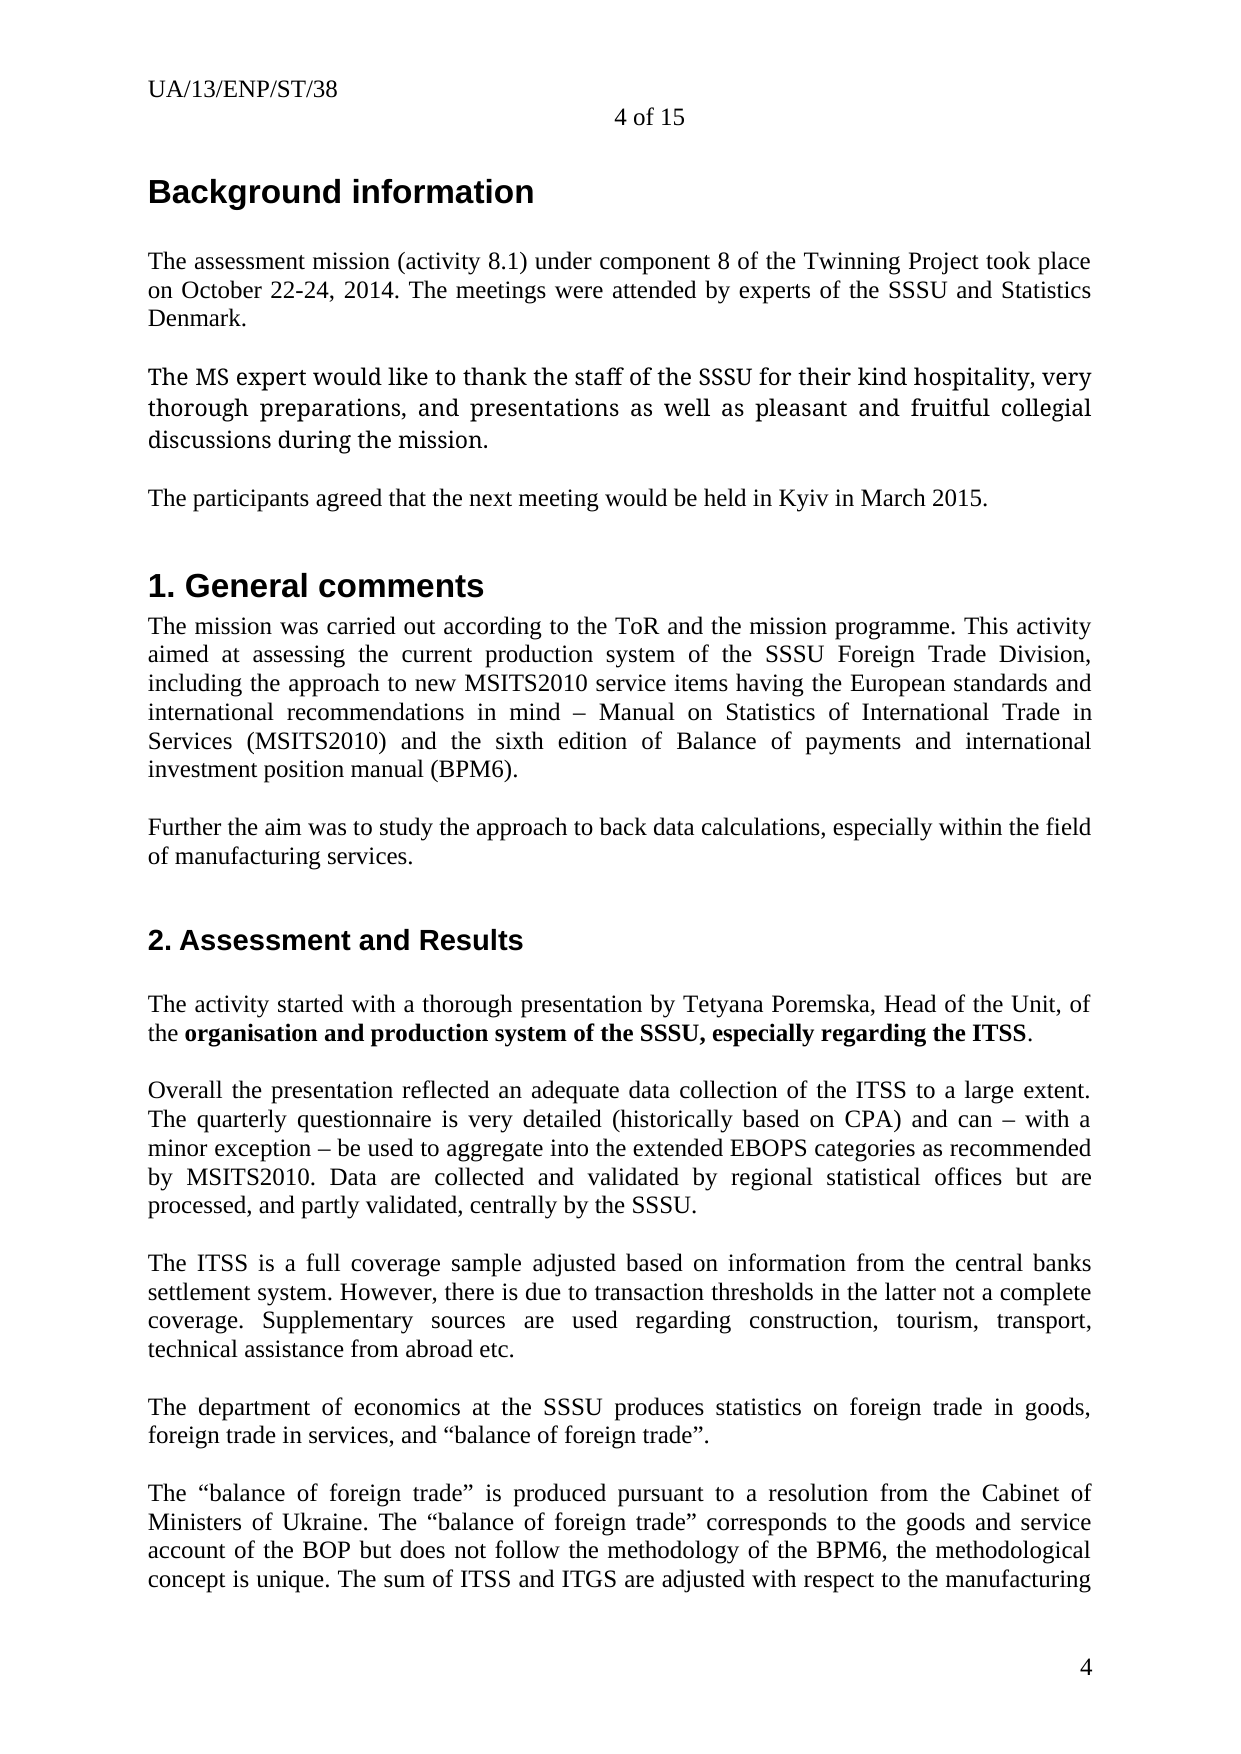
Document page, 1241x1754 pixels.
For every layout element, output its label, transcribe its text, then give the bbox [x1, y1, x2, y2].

text The ITSS is a full coverage sample adjusted based on information from the central banks settlement system. However, there is due to transaction thresholds in the latter not a complete coverage. Supplementary sources are used regarding construction, tourism, transport, technical assistance from abroad etc. [148, 1248, 1093, 1363]
subtitle 2. Assessment and Results [148, 923, 1093, 957]
text Overall the presentation reflected an adequate data collection of the ITSS to a large extent. The quarterly questionnaire is very detailed (historically based on CPA) and can – with a minor exception – be used to aggregate into the extended EBOPS categories as recommended by MSITS2010. Data are collected and validated by regional statistical offices but are processed, and partly validated, centrally by the SSSU. [148, 1076, 1093, 1219]
text The MS expert would like to thank the staff of the SSSU for their kind hospitality, very thorough preparations, and presentations as well as pleasant and fruitful collegial discussions during the mission. [148, 361, 1093, 455]
text The mission was carried out according to the ToR and the mission programme. This activity aimed at assessing the current production system of the SSSU Foreign Trade Division, including the approach to new MSITS2010 service items having the European standards and international recommendations in mind – Manual on Statistics of International Trade in Services (MSITS2010) and the sixth edition of Balance of payments and international investment position manual (BPM6). [148, 611, 1093, 783]
text The department of economics at the SSSU produces statistics on foreign trade in goods, foreign trade in services, and “balance of foreign trade”. [148, 1392, 1093, 1449]
text Further the aim was to study the approach to back data calculations, especially within the field of manufacturing services. [148, 812, 1093, 869]
text The participants agreed that the next meeting would be held in Kyiv in March 2015. [148, 483, 1093, 512]
subtitle 1. General comments [148, 566, 1093, 604]
text The assessment mission (activity 8.1) under component 8 of the Twinning Project took place on October 22-24, 2014. The meetings were attended by experts of the SSSU and Statistics Denmark. [148, 246, 1093, 361]
text The activity started with a thorough presentation by Tetyana Poremska, Head of the Unit, of the organisation and production system of the SSSU, especially regarding the ITSS. [148, 989, 1093, 1047]
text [148, 1478, 1093, 1593]
subtitle Background information [148, 173, 1093, 211]
